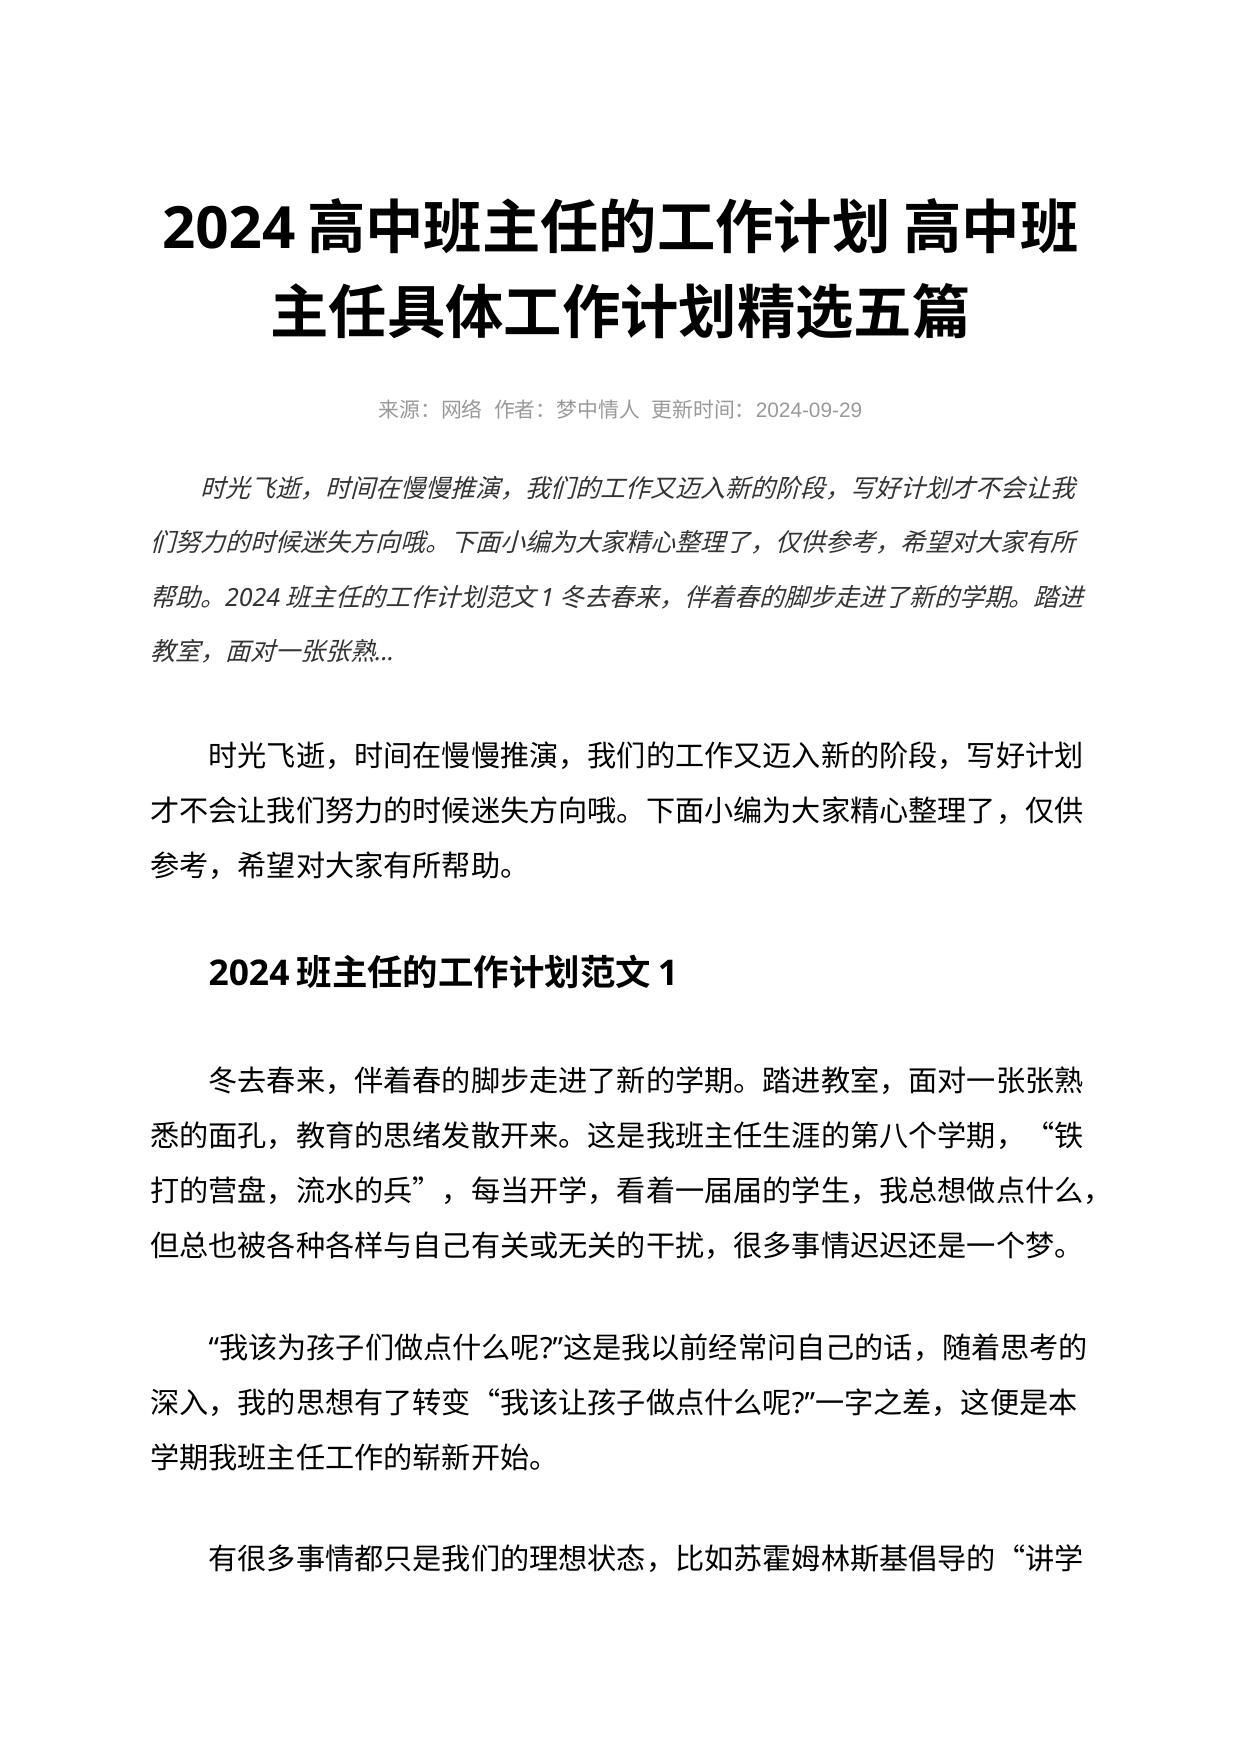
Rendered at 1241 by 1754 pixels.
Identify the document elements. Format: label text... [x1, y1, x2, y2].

text 时光飞逝，时间在慢慢推演，我们的工作又迈入新的阶段，写好计划才不会让我们努力的时候迷失方向哦。下面小编为大家精心整理了，仅供参考，希望对大家有所帮助。 [150, 733, 1090, 885]
subtitle 2024高中班主任的工作计划 高中班主任具体工作计划精选五篇 [150, 181, 1090, 351]
text 2024班主任的工作计划范文1 [150, 944, 1090, 996]
text “我该为孩子们做点什么呢?”这是我以前经常问自己的话，随着思考的深入，我的思想有了转变“我该让孩子做点什么呢?”一字之差，这便是本学期我班主任工作的崭新开始。 [150, 1324, 1090, 1476]
text 冬去春来，伴着春的脚步走进了新的学期。踏进教室，面对一张张熟悉的面孔，教育的思绪发散开来。这是我班主任生涯的第八个学期，“铁打的营盘，流水的兵”，每当开学，看着一届届的学生，我总想做点什么，但总也被各种各样与自己有关或无关的干扰，很多事情迟迟还是一个梦。 [150, 1058, 1090, 1265]
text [150, 1536, 1090, 1578]
text 时光飞逝，时间在慢慢推演，我们的工作又迈入新的阶段，写好计划才不会让我们努力的时候迷失方向哦。下面小编为大家精心整理了，仅供参考，希望对大家有所帮助。2024班主任的工作计划范文1冬去春来，伴着春的脚步走进了新的学期。踏进教室，面对一张张熟... [150, 468, 1090, 668]
text 来源：网络 作者：梦中情人 更新时间：2024-09-29 [150, 397, 1090, 421]
